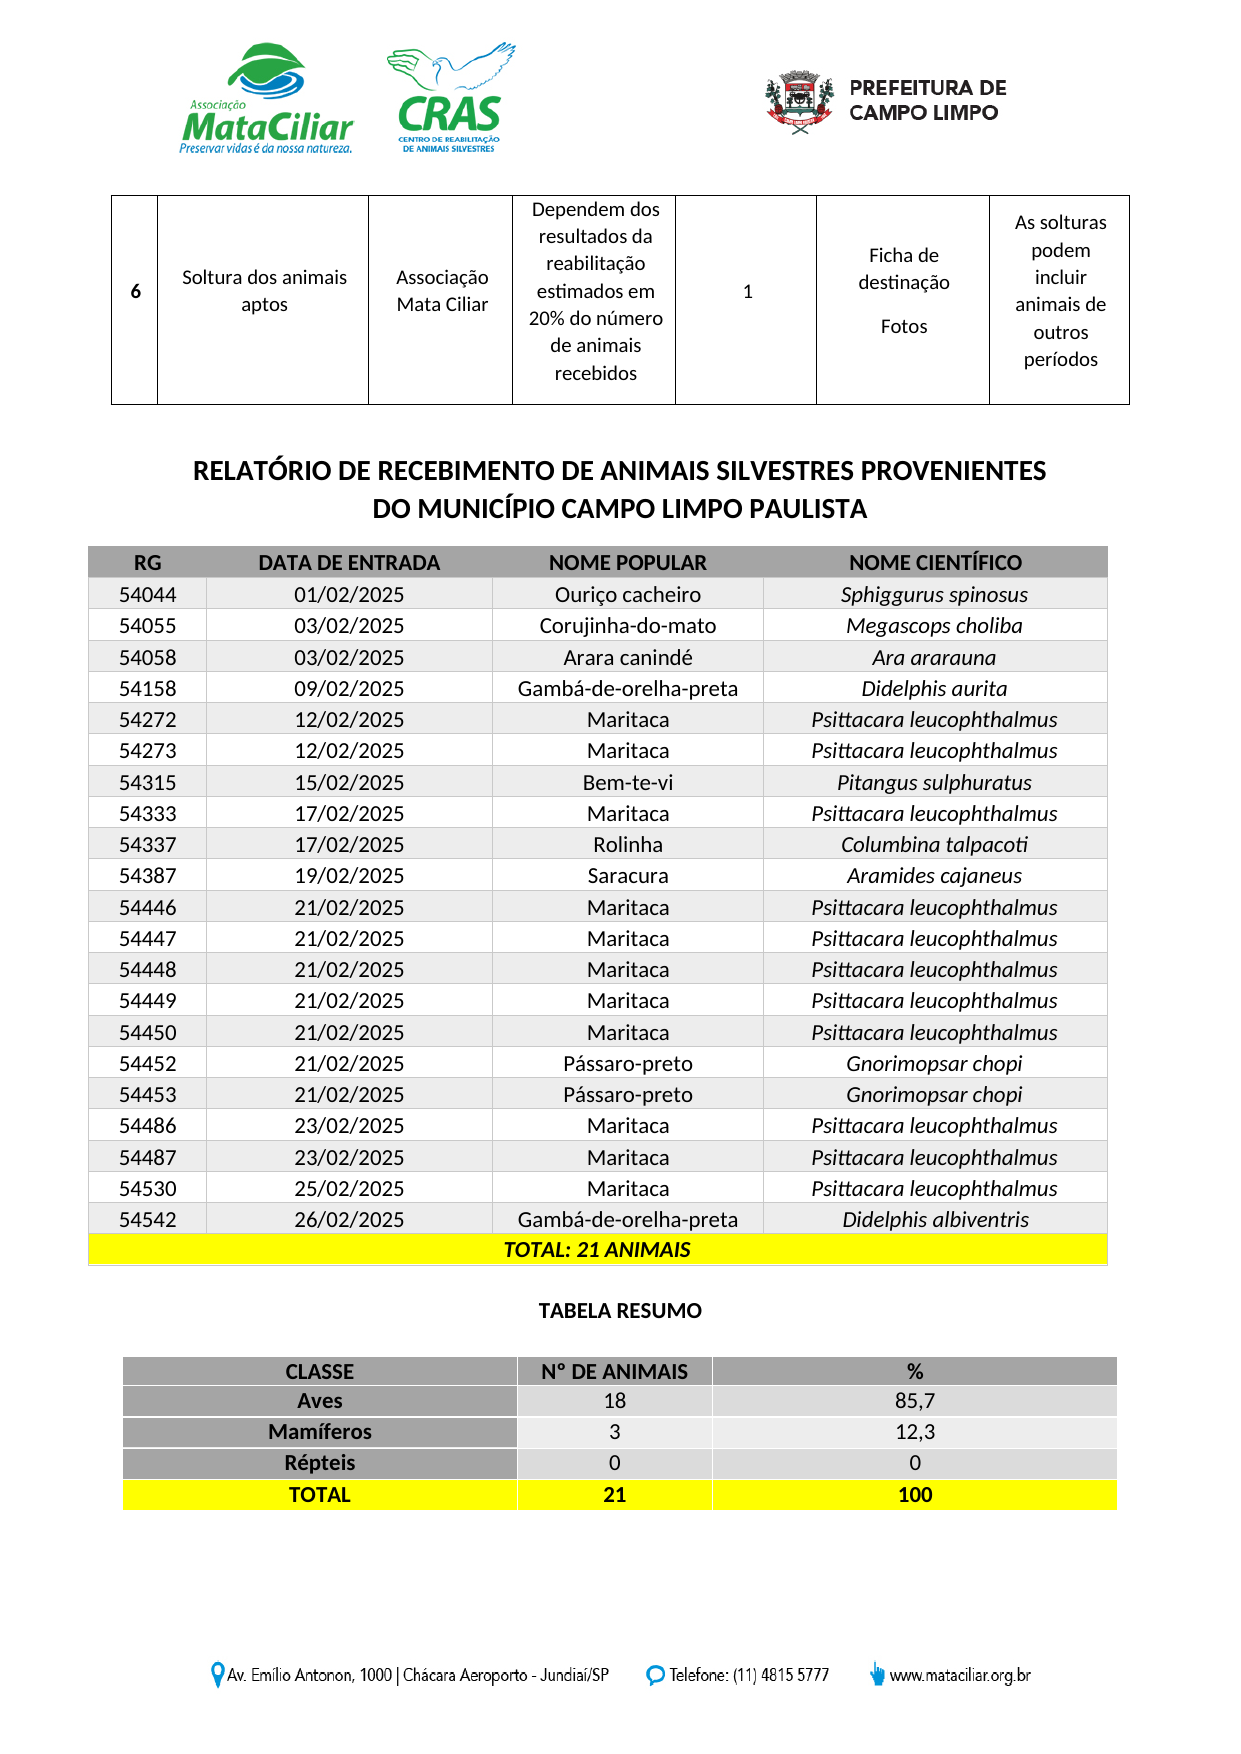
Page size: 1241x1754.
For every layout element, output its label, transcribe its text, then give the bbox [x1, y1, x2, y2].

table_cell 21/02/2025 [207, 984, 492, 1014]
picture [82, 1616, 1155, 1751]
table_cell Didelphis aurita [764, 672, 1107, 702]
table_cell Bem-te-vi [493, 766, 763, 796]
table_cell 12/02/2025 [207, 734, 492, 764]
table_cell 54044 [89, 578, 206, 608]
table_cell 21/02/2025 [207, 922, 492, 952]
table_cell Maritaca [493, 1141, 763, 1171]
table_cell 54337 [89, 828, 206, 858]
table_cell 54453 [89, 1078, 206, 1108]
table_cell Maritaca [493, 922, 763, 952]
table_cell TOTAL [123, 1480, 517, 1510]
table_cell Mamíferos [123, 1418, 517, 1447]
table_cell Ficha de destinação Fotos [817, 196, 989, 404]
table_cell Psittacara leucophthalmus [764, 703, 1107, 733]
table_cell Maritaca [493, 891, 763, 921]
table_cell Psittacara leucophthalmus [764, 922, 1107, 952]
table_cell Psittacara leucophthalmus [764, 1172, 1107, 1202]
table_cell 3 [518, 1418, 712, 1447]
table_cell 21/02/2025 [207, 1047, 492, 1077]
table_header NOME POPULAR [493, 547, 763, 577]
table_cell Ara ararauna [764, 641, 1107, 671]
table_cell 54058 [89, 641, 206, 671]
table_cell 100 [713, 1480, 1117, 1510]
table_cell 54272 [89, 703, 206, 733]
table_cell 1 [676, 196, 816, 404]
table_cell Gnorimopsar chopi [764, 1078, 1107, 1108]
table_cell 0 [713, 1449, 1117, 1479]
table_cell 54450 [89, 1016, 206, 1046]
table_cell 18 [518, 1386, 712, 1416]
table_cell Columbina talpacoti [764, 828, 1107, 858]
table_header RG [89, 547, 206, 577]
table_cell TOTAL: 21 ANIMAIS [89, 1234, 1107, 1264]
table_cell 85,7 [713, 1386, 1117, 1416]
table_cell 54273 [89, 734, 206, 764]
table_cell Soltura dos animais aptos [158, 196, 368, 404]
table_cell Pássaro-preto [493, 1078, 763, 1108]
text TABELA RESUMO [177, 1296, 1063, 1324]
table_cell 19/02/2025 [207, 859, 492, 889]
table_cell As solturas podem incluir animais de outros períodos [990, 196, 1129, 404]
table_cell 54530 [89, 1172, 206, 1202]
table_cell 17/02/2025 [207, 828, 492, 858]
table_cell Psittacara leucophthalmus [764, 891, 1107, 921]
table_header % [713, 1357, 1117, 1385]
table_cell Maritaca [493, 1109, 763, 1139]
table_cell Psittacara leucophthalmus [764, 734, 1107, 764]
table_header NOME CIENTÍFICO [764, 547, 1107, 577]
table_cell 12,3 [713, 1418, 1117, 1447]
table_cell 21/02/2025 [207, 1078, 492, 1108]
table_cell 54333 [89, 797, 206, 827]
table_cell 54452 [89, 1047, 206, 1077]
table_cell Psittacara leucophthalmus [764, 797, 1107, 827]
table_cell Psittacara leucophthalmus [764, 953, 1107, 983]
table_cell Arara canindé [493, 641, 763, 671]
table_cell Megascops choliba [764, 609, 1107, 639]
table_cell Didelphis albiventris [764, 1203, 1107, 1233]
table_cell 17/02/2025 [207, 797, 492, 827]
table_cell Pitangus sulphuratus [764, 766, 1107, 796]
picture [177, 29, 1063, 172]
table_cell Sphiggurus spinosus [764, 578, 1107, 608]
text RELATÓRIO DE RECEBIMENTO DE ANIMAIS SILVESTRES PROVENIENTES DO MUNICÍPIO CAMPO LIMPO PAULISTA [177, 452, 1063, 526]
table_cell 54446 [89, 891, 206, 921]
table_cell 54449 [89, 984, 206, 1014]
table_cell Psittacara leucophthalmus [764, 1141, 1107, 1171]
table_cell Aves [123, 1386, 517, 1416]
table_cell 23/02/2025 [207, 1141, 492, 1171]
table_cell Maritaca [493, 1016, 763, 1046]
table_cell 54447 [89, 922, 206, 952]
table_cell 54055 [89, 609, 206, 639]
table_cell Répteis [123, 1449, 517, 1479]
table_cell Gambá-de-orelha-preta [493, 672, 763, 702]
table_header Nº DE ANIMAIS [518, 1357, 712, 1385]
table_cell 6 [112, 196, 157, 404]
table_cell 54542 [89, 1203, 206, 1233]
table_cell Maritaca [493, 953, 763, 983]
table_cell 54486 [89, 1109, 206, 1139]
table_cell 23/02/2025 [207, 1109, 492, 1139]
table_cell 21 [518, 1480, 712, 1510]
table_cell Maritaca [493, 734, 763, 764]
table_cell 01/02/2025 [207, 578, 492, 608]
table_cell Pássaro-preto [493, 1047, 763, 1077]
table_cell Maritaca [493, 797, 763, 827]
table_cell Dependem dos resultados da reabilitação estimados em 20% do número de animais recebidos [513, 196, 675, 404]
table_cell Rolinha [493, 828, 763, 858]
table_header DATA DE ENTRADA [207, 547, 492, 577]
table_cell Psittacara leucophthalmus [764, 984, 1107, 1014]
table_cell 0 [518, 1449, 712, 1479]
table_header CLASSE [123, 1357, 517, 1385]
table_cell 54315 [89, 766, 206, 796]
table_cell Aramides cajaneus [764, 859, 1107, 889]
table_cell 54448 [89, 953, 206, 983]
table_cell Corujinha-do-mato [493, 609, 763, 639]
table_cell 09/02/2025 [207, 672, 492, 702]
table_cell Gnorimopsar chopi [764, 1047, 1107, 1077]
table_cell 54387 [89, 859, 206, 889]
table_cell Maritaca [493, 703, 763, 733]
table_cell Maritaca [493, 984, 763, 1014]
table_cell 03/02/2025 [207, 641, 492, 671]
table_cell Maritaca [493, 1172, 763, 1202]
table_cell 03/02/2025 [207, 609, 492, 639]
table_cell 21/02/2025 [207, 953, 492, 983]
table_cell Gambá-de-orelha-preta [493, 1203, 763, 1233]
table_cell 21/02/2025 [207, 891, 492, 921]
table_cell 26/02/2025 [207, 1203, 492, 1233]
table_cell Psittacara leucophthalmus [764, 1016, 1107, 1046]
table_cell Associação Mata Ciliar [369, 196, 512, 404]
table_cell Ouriço cacheiro [493, 578, 763, 608]
table_cell 54487 [89, 1141, 206, 1171]
table_cell 12/02/2025 [207, 703, 492, 733]
table_cell 21/02/2025 [207, 1016, 492, 1046]
table_cell 54158 [89, 672, 206, 702]
table_cell 15/02/2025 [207, 766, 492, 796]
table_cell Psittacara leucophthalmus [764, 1109, 1107, 1139]
table_cell Saracura [493, 859, 763, 889]
table_cell 25/02/2025 [207, 1172, 492, 1202]
